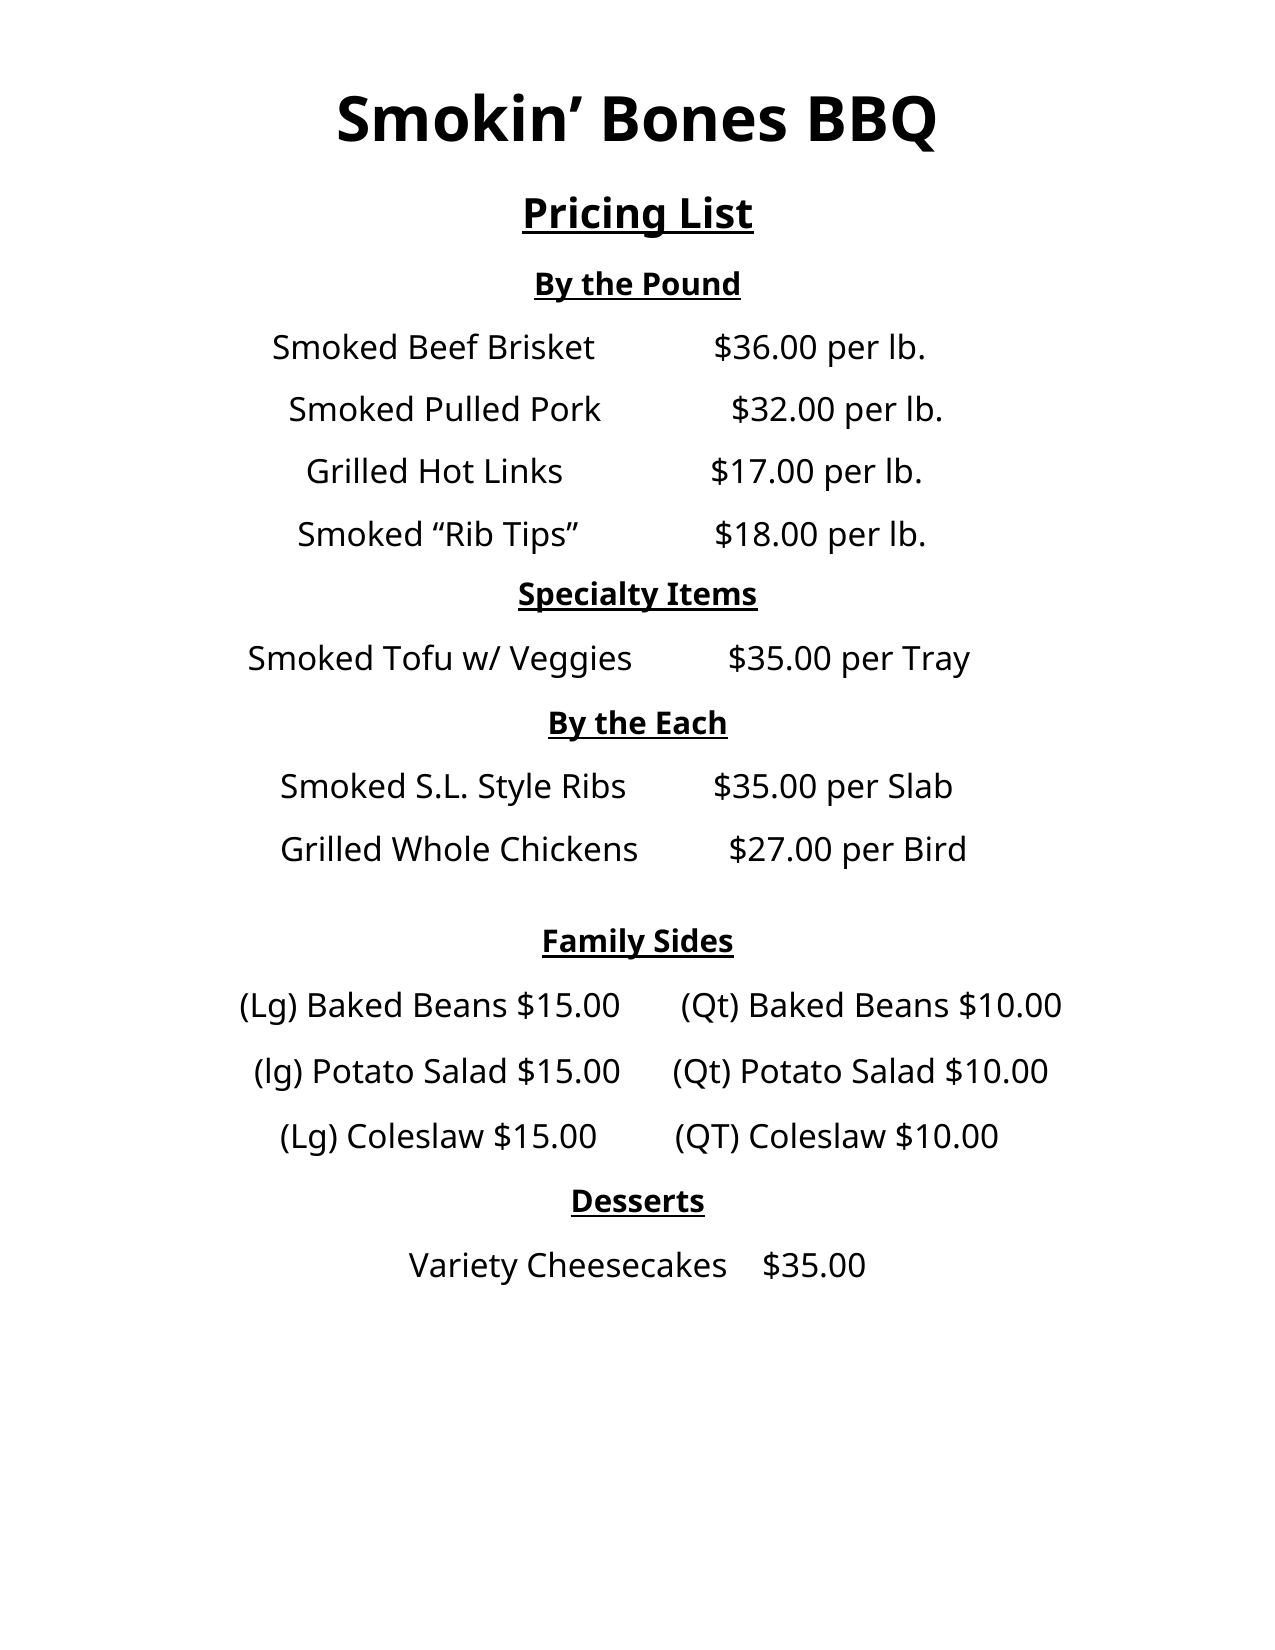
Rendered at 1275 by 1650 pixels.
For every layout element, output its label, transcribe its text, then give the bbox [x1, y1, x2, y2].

text Grilled Hot Links $17.00 per lb. [150, 448, 1125, 494]
text Grilled Whole Chickens $27.00 per Bird [150, 825, 1125, 871]
text Desserts [150, 1179, 1125, 1221]
text (Lg) Baked Beans $15.00 (Qt) Baked Beans $10.00 [150, 982, 1125, 1027]
text Smoked Pulled Pork $32.00 per lb. [150, 386, 1125, 432]
text Smoked S.L. Style Ribs $35.00 per Slab [150, 763, 1125, 809]
text Smoked Beef Brisket $36.00 per lb. [150, 324, 1125, 369]
text Smoked Tofu w/ Veggies $35.00 per Tray [150, 635, 1125, 680]
text Family Sides [150, 919, 1125, 962]
text Variety Cheesecakes $35.00 [150, 1241, 1125, 1287]
text (Lg) Coleslaw $15.00 (QT) Coleslaw $10.00 [150, 1113, 1125, 1158]
text By the Each [150, 701, 1125, 743]
text Specialty Items [150, 572, 1125, 615]
text Smokin’ Bones BBQ [150, 75, 1125, 160]
text Smoked “Rib Tips” $18.00 per lb. [150, 510, 1125, 556]
text (lg) Potato Salad $15.00 (Qt) Potato Salad $10.00 [150, 1047, 1125, 1093]
text Pricing List [150, 183, 1125, 240]
text By the Pound [150, 261, 1125, 304]
